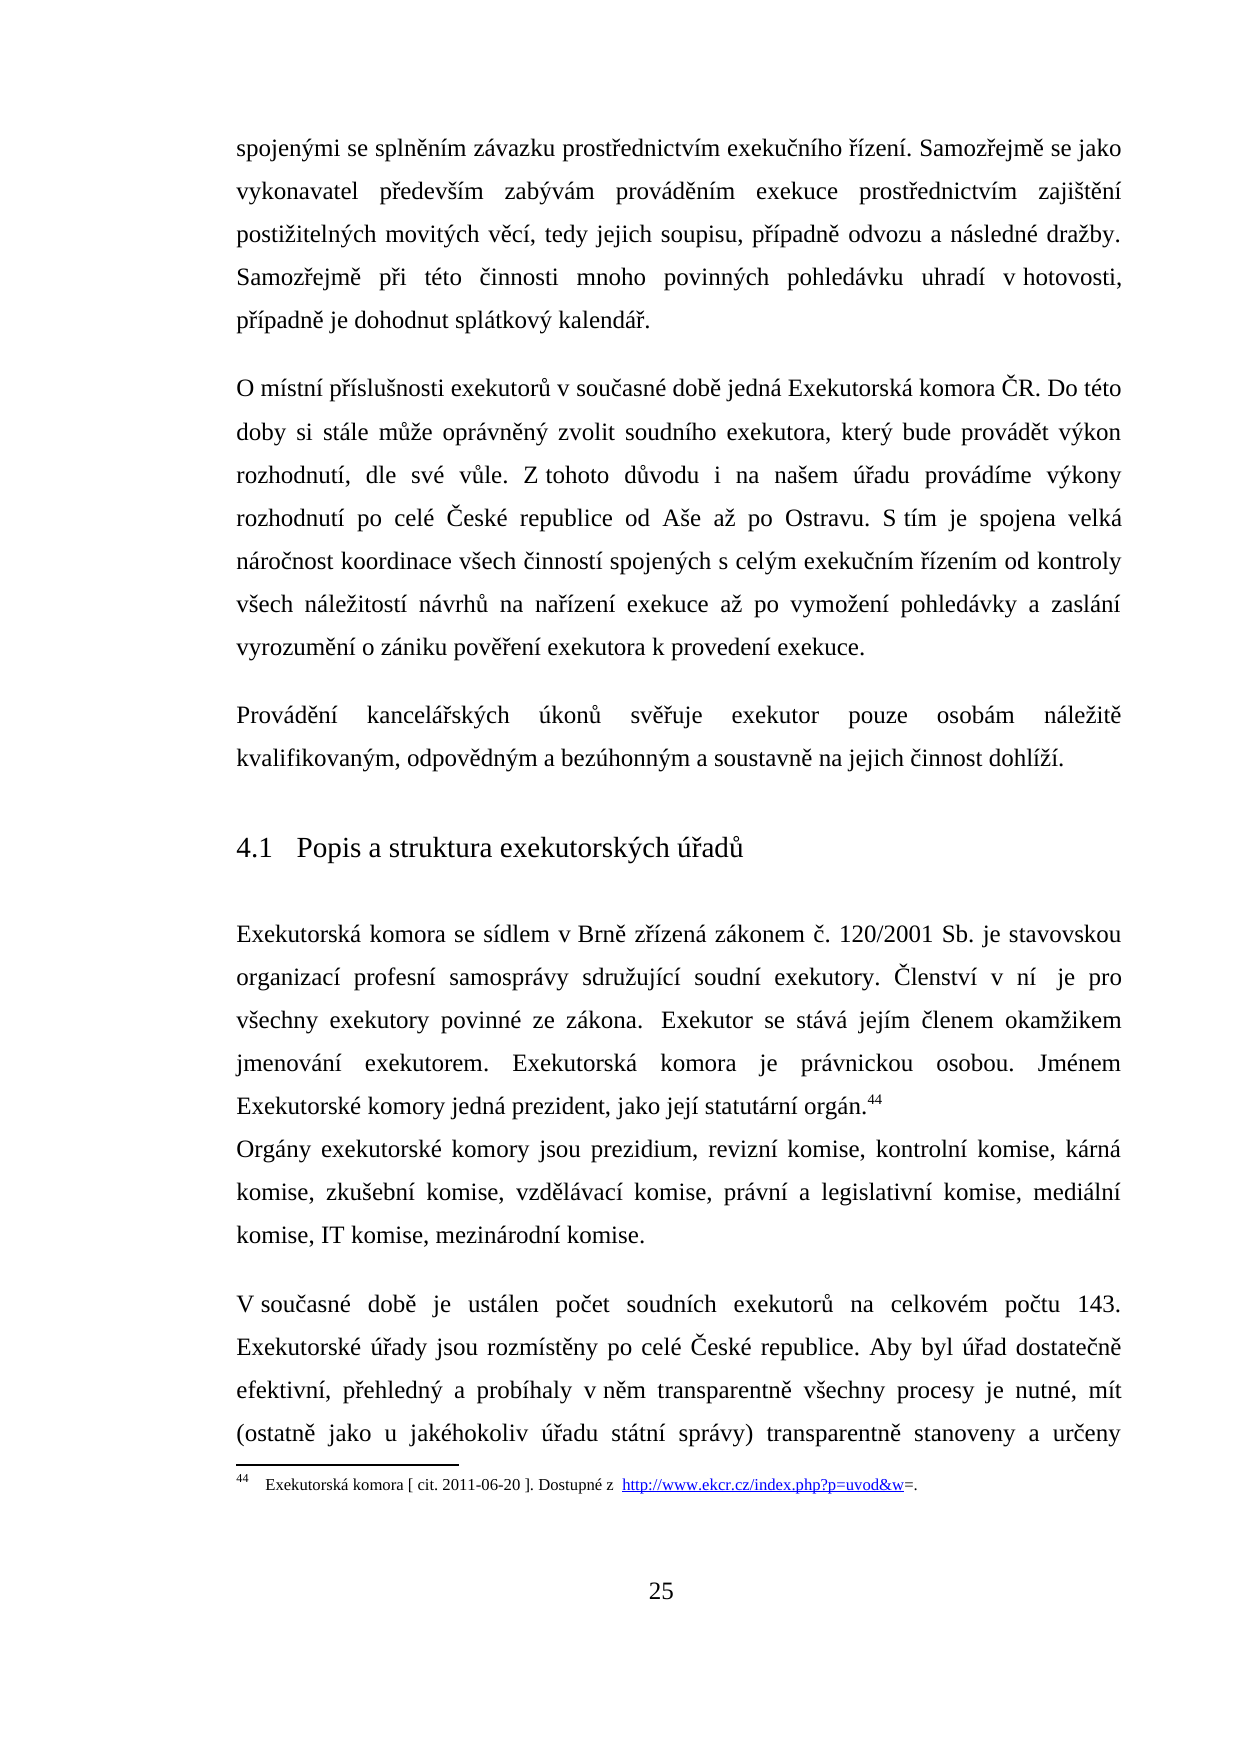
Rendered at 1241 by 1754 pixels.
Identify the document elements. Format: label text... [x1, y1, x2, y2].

text O místní příslušnosti exekutorů v současné době jedná Exekutorská komora ČR. Do této doby si stále může oprávněný zvolit soudního exekutora, který bude provádět výkon rozhodnutí, dle své vůle. Z tohoto důvodu i na našem úřadu provádíme výkony rozhodnutí po celé České republice od Aše až po Ostravu. S tím je spojena velká náročnost koordinace všech činností spojených s celým exekučním řízením od kontroly všech náležitostí návrhů na nařízení exekuce až po vymožení pohledávky a zaslání vyrozumění o zániku pověření exekutora k provedení exekuce. [236, 373, 1122, 661]
text Orgány exekutorské komory jsou prezidium, revizní komise, kontrolní komise, kárná komise, zkušební komise, vzdělávací komise, právní a legislativní komise, mediální komise, IT komise, mezinárodní komise. [236, 1134, 1122, 1249]
text Exekutorská komora se sídlem v Brně zřízená zákonem č. 120/2001 Sb. je stavovskou organizací profesní samosprávy sdružující soudní exekutory. Členství v ní je pro všechny exekutory povinné ze zákona. Exekutor se stává jejím členem okamžikem jmenování exekutorem. Exekutorská komora je právnickou osobou. Jménem Exekutorské komory jedná prezident, jako její statutární orgán. [236, 919, 1122, 1120]
text Provádění kancelářských úkonů svěřuje exekutor pouze osobám náležitě kvalifikovaným, odpovědným a bezúhonným a soustavně na jejich činnost dohlíží. [236, 700, 1122, 772]
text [236, 1289, 1122, 1447]
subtitle Popis a struktura exekutorských úřadů [236, 830, 1122, 863]
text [236, 133, 1122, 334]
